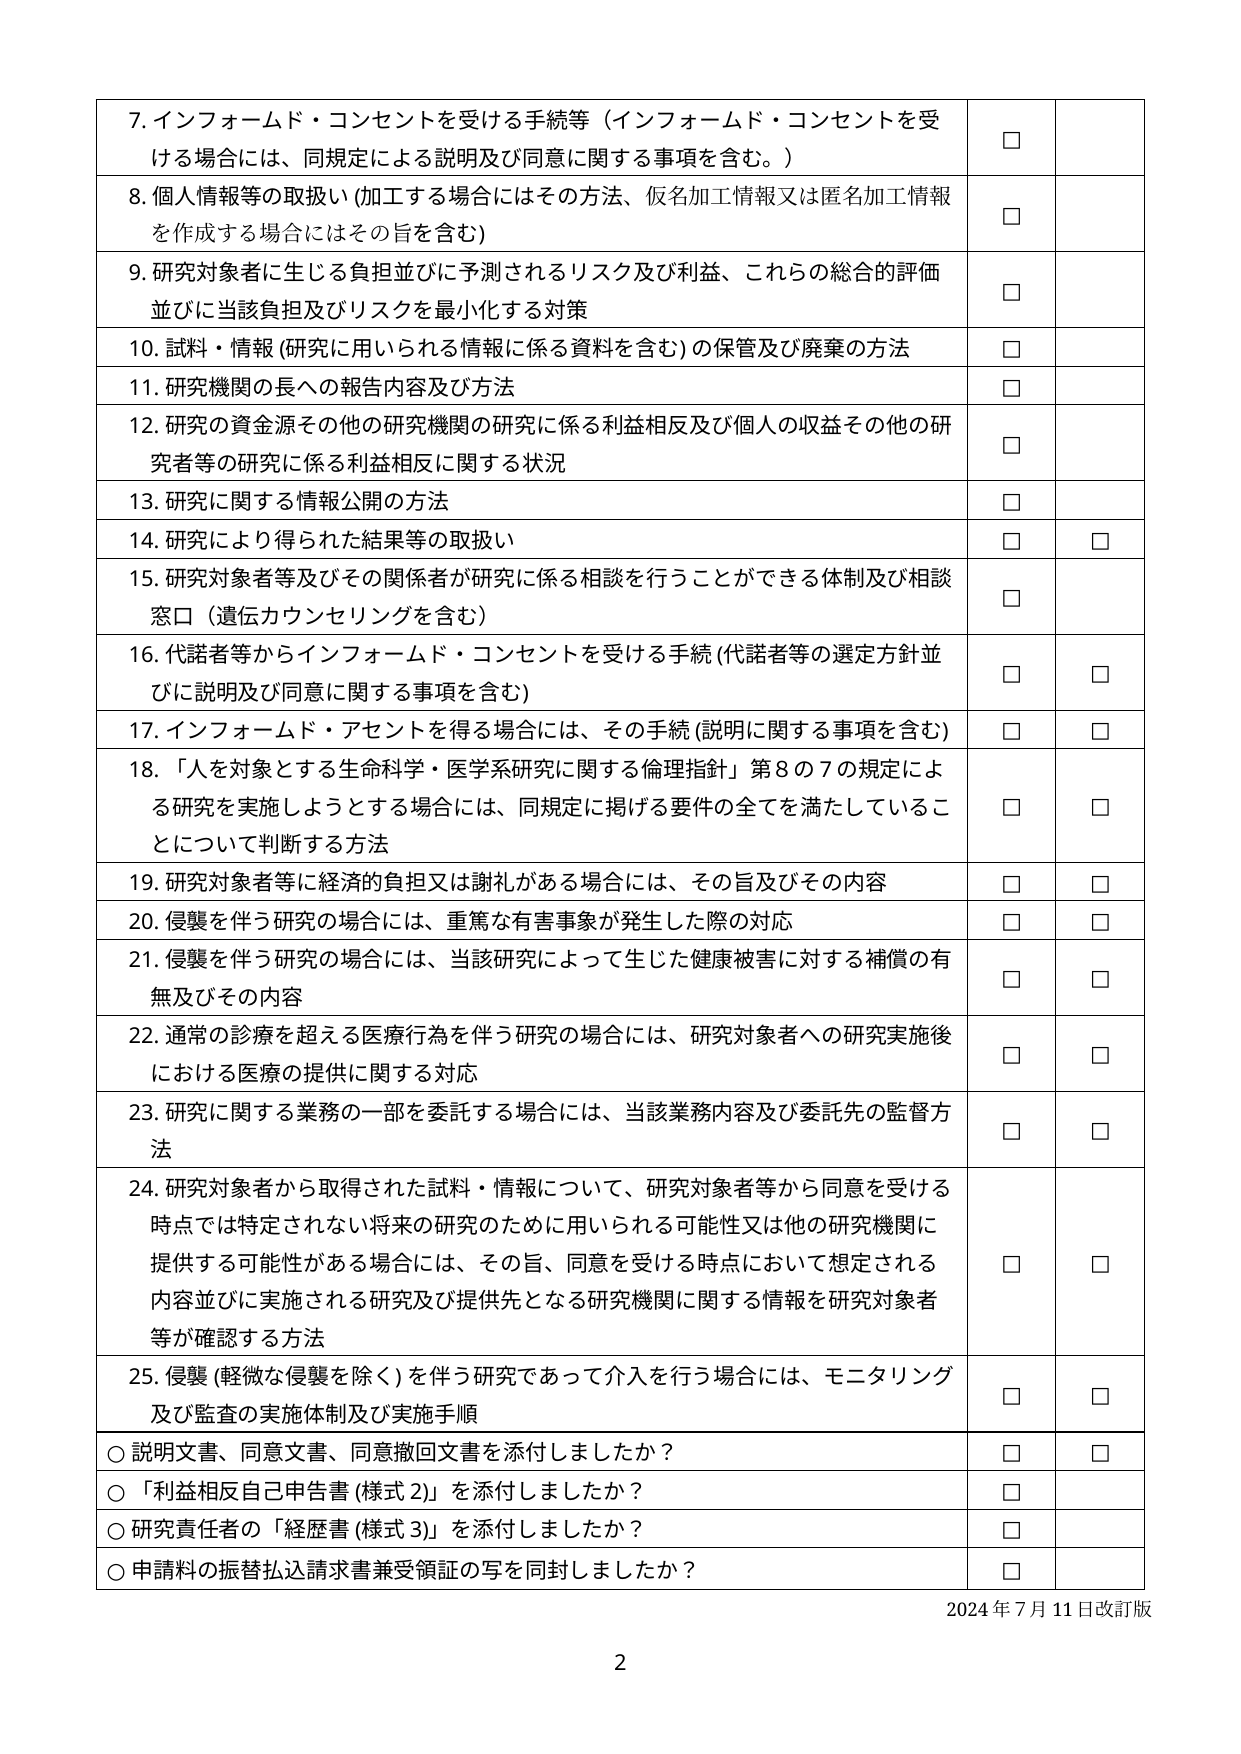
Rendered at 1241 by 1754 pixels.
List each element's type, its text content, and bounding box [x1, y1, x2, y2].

table_cell □ [1056, 901, 1144, 939]
table_cell □ [968, 1471, 1055, 1508]
table_cell 25. 侵襲 (軽微な侵襲を除く) を伴う研究であって介入を行う場合には、モニタリング及び監査の実施体制及び実施手順 [97, 1356, 967, 1431]
table_cell □ [1056, 635, 1144, 709]
table_cell □ [968, 749, 1055, 862]
table_cell [1056, 100, 1144, 175]
table_cell 19. 研究対象者等に経済的負担又は謝礼がある場合には、その旨及びその内容 [97, 863, 967, 900]
table_cell □ [968, 635, 1055, 709]
table_cell □ [968, 100, 1055, 175]
table_cell □ [1056, 711, 1144, 748]
table_cell 20. 侵襲を伴う研究の場合には、重篤な有害事象が発生した際の対応 [97, 901, 967, 939]
table_cell □ [968, 520, 1055, 557]
table_cell ○ 説明文書、同意文書、同意撤回文書を添付しましたか？ [97, 1433, 967, 1470]
table_cell □ [1056, 863, 1144, 900]
table_cell □ [968, 1356, 1055, 1431]
table_cell □ [1056, 520, 1144, 557]
table_cell □ [1056, 1356, 1144, 1431]
table_cell □ [968, 176, 1055, 251]
table_cell □ [1056, 1168, 1144, 1355]
table_cell ○ 申請料の振替払込請求書兼受領証の写を同封しましたか？ [97, 1548, 967, 1589]
table_cell [1056, 252, 1144, 327]
table_cell □ [968, 901, 1055, 939]
table_cell 9. 研究対象者に生じる負担並びに予測されるリスク及び利益、これらの総合的評価並びに当該負担及びリスクを最小化する対策 [97, 252, 967, 327]
table_cell □ [968, 559, 1055, 633]
table_cell ○ 研究責任者の「経歴書 (様式3)」を添付しましたか？ [97, 1510, 967, 1547]
table_cell □ [1056, 749, 1144, 862]
table_cell □ [968, 328, 1055, 366]
table_cell □ [968, 940, 1055, 1015]
table_cell □ [1056, 1433, 1144, 1470]
table_cell □ [968, 711, 1055, 748]
table_cell 10. 試料・情報 (研究に用いられる情報に係る資料を含む) の保管及び廃棄の方法 [97, 328, 967, 366]
table_cell 13. 研究に関する情報公開の方法 [97, 481, 967, 519]
table_cell [1056, 176, 1144, 251]
table_cell □ [968, 1510, 1055, 1547]
table_cell 21. 侵襲を伴う研究の場合には、当該研究によって生じた健康被害に対する補償の有無及びその内容 [97, 940, 967, 1015]
table_cell □ [968, 1092, 1055, 1167]
table_cell 24. 研究対象者から取得された試料・情報について、研究対象者等から同意を受ける時点では特定されない将来の研究のために用いられる可能性又は他の研究機関に提供する可能性がある場合には、その旨、同意を受ける時点において想定される内容並びに実施される研究及び提供先となる研究機関に関する情報を研究対象者等が確認する方法 [97, 1168, 967, 1355]
table_cell 14. 研究により得られた結果等の取扱い [97, 520, 967, 557]
table_cell [1056, 328, 1144, 366]
table_cell [1056, 1548, 1144, 1589]
table_cell 11. 研究機関の長への報告内容及び方法 [97, 367, 967, 404]
table_cell □ [1056, 940, 1144, 1015]
table_cell □ [1056, 1016, 1144, 1091]
table_cell 7. インフォームド・コンセントを受ける手続等（インフォームド・コンセントを受ける場合には、同規定による説明及び同意に関する事項を含む。） [97, 100, 967, 175]
table_cell □ [1056, 1092, 1144, 1167]
table_cell 22. 通常の診療を超える医療行為を伴う研究の場合には、研究対象者への研究実施後における医療の提供に関する対応 [97, 1016, 967, 1091]
table_cell 16. 代諾者等からインフォームド・コンセントを受ける手続 (代諾者等の選定方針並びに説明及び同意に関する事項を含む) [97, 635, 967, 709]
text 2024年７月11日改訂版 [89, 1590, 1152, 1628]
table_cell 17. インフォームド・アセントを得る場合には、その手続 (説明に関する事項を含む) [97, 711, 967, 748]
table_cell ○ 「利益相反自己申告書 (様式2)」を添付しましたか？ [97, 1471, 967, 1508]
table_cell 23. 研究に関する業務の一部を委託する場合には、当該業務内容及び委託先の監督方法 [97, 1092, 967, 1167]
table_cell □ [968, 405, 1055, 480]
table_cell □ [968, 481, 1055, 519]
table_cell 18. 「人を対象とする生命科学・医学系研究に関する倫理指針」第８の7の規定による研究を実施しようとする場合には、同規定に掲げる要件の全てを満たしていることについて判断する方法 [97, 749, 967, 862]
table_cell □ [968, 1016, 1055, 1091]
table_cell [1056, 481, 1144, 519]
table_cell □ [968, 1168, 1055, 1355]
table_cell □ [968, 252, 1055, 327]
table_cell □ [968, 1548, 1055, 1589]
table_cell [1056, 1471, 1144, 1508]
table_cell 12. 研究の資金源その他の研究機関の研究に係る利益相反及び個人の収益その他の研究者等の研究に係る利益相反に関する状況 [97, 405, 967, 480]
table_cell [1056, 559, 1144, 633]
table_cell [1056, 367, 1144, 404]
table_cell [1056, 1510, 1144, 1547]
table_cell [1056, 405, 1144, 480]
table_cell 8. 個人情報等の取扱い (加工する場合にはその方法、仮名加工情報又は匿名加工情報を作成する場合にはその旨を含む) [97, 176, 967, 251]
table_cell 15. 研究対象者等及びその関係者が研究に係る相談を行うことができる体制及び相談窓口（遺伝カウンセリングを含む） [97, 559, 967, 633]
table_cell □ [968, 367, 1055, 404]
table_cell □ [968, 863, 1055, 900]
table_cell □ [968, 1433, 1055, 1470]
